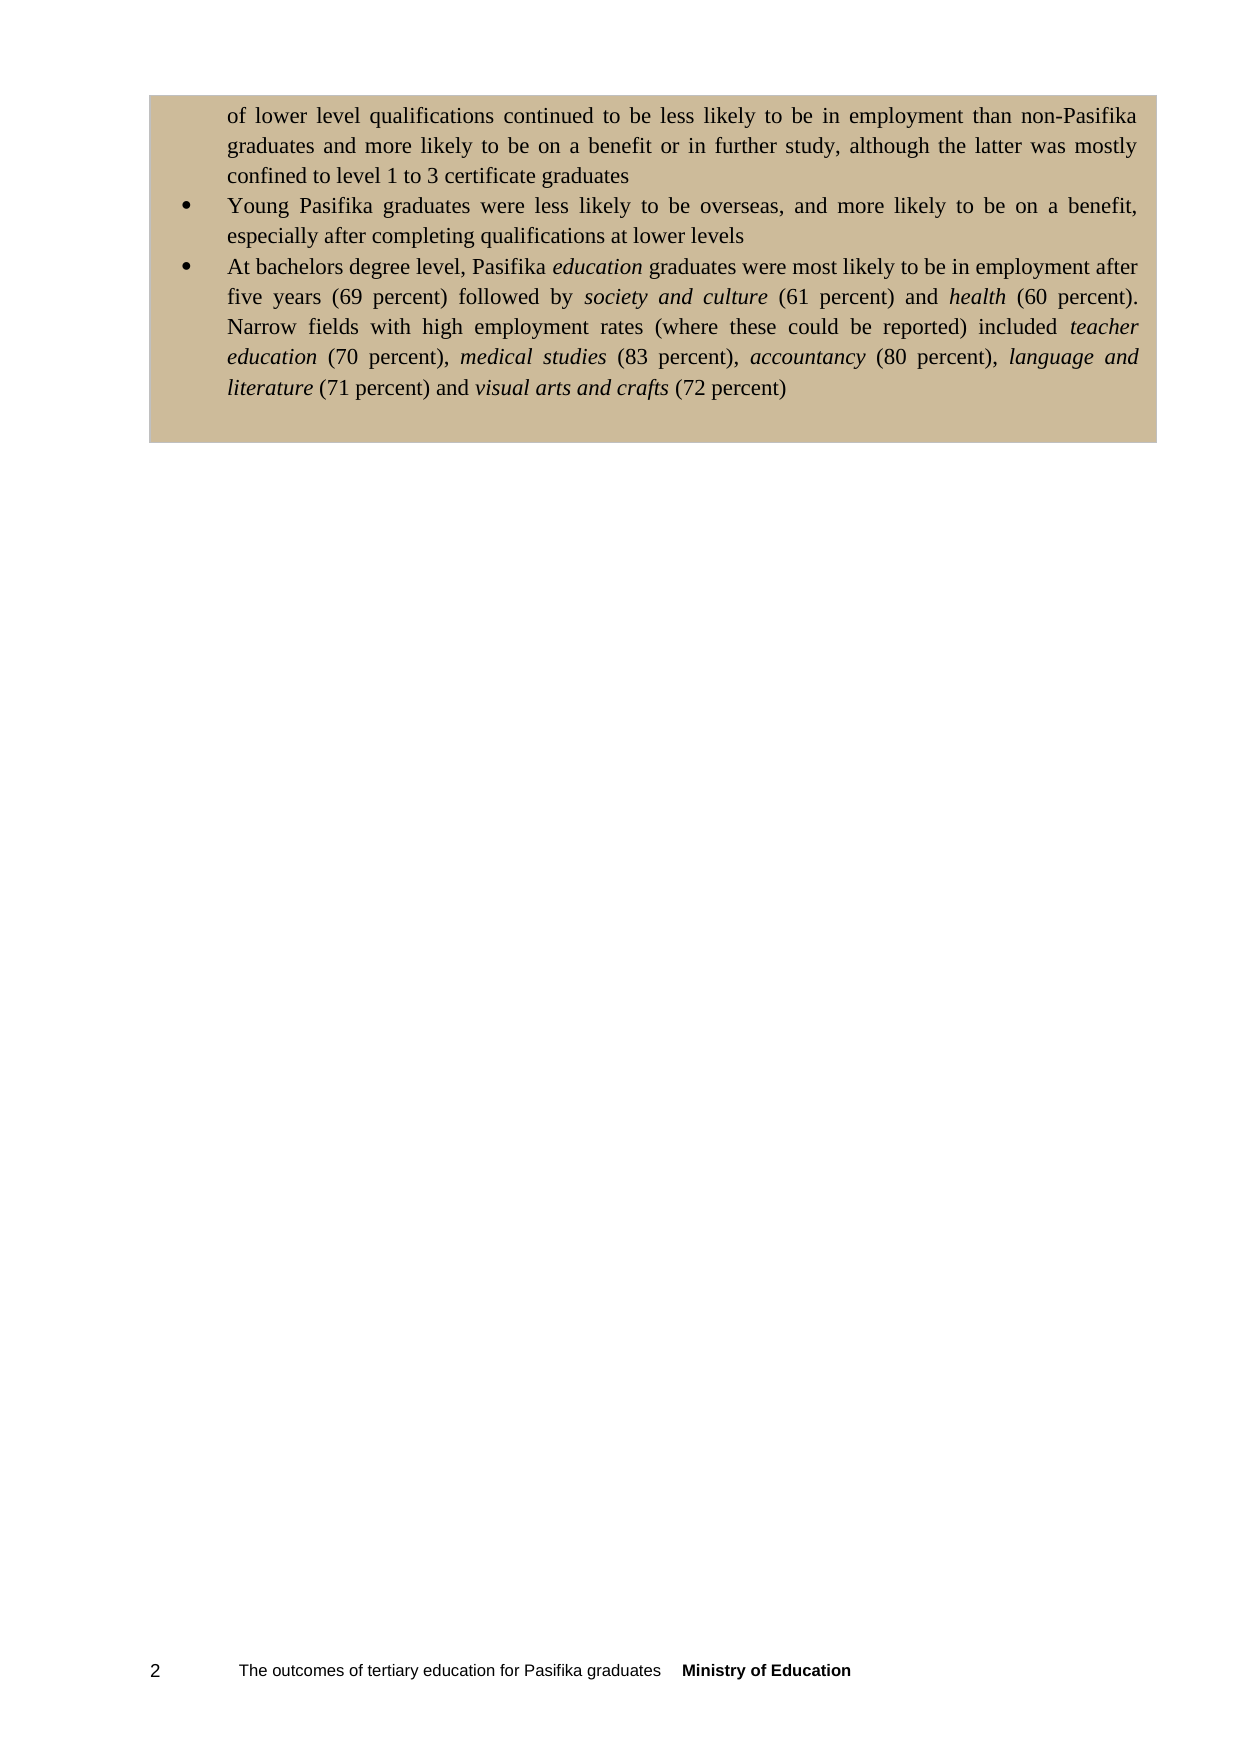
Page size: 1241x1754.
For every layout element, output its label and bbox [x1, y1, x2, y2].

table_header [151, 96, 1156, 442]
